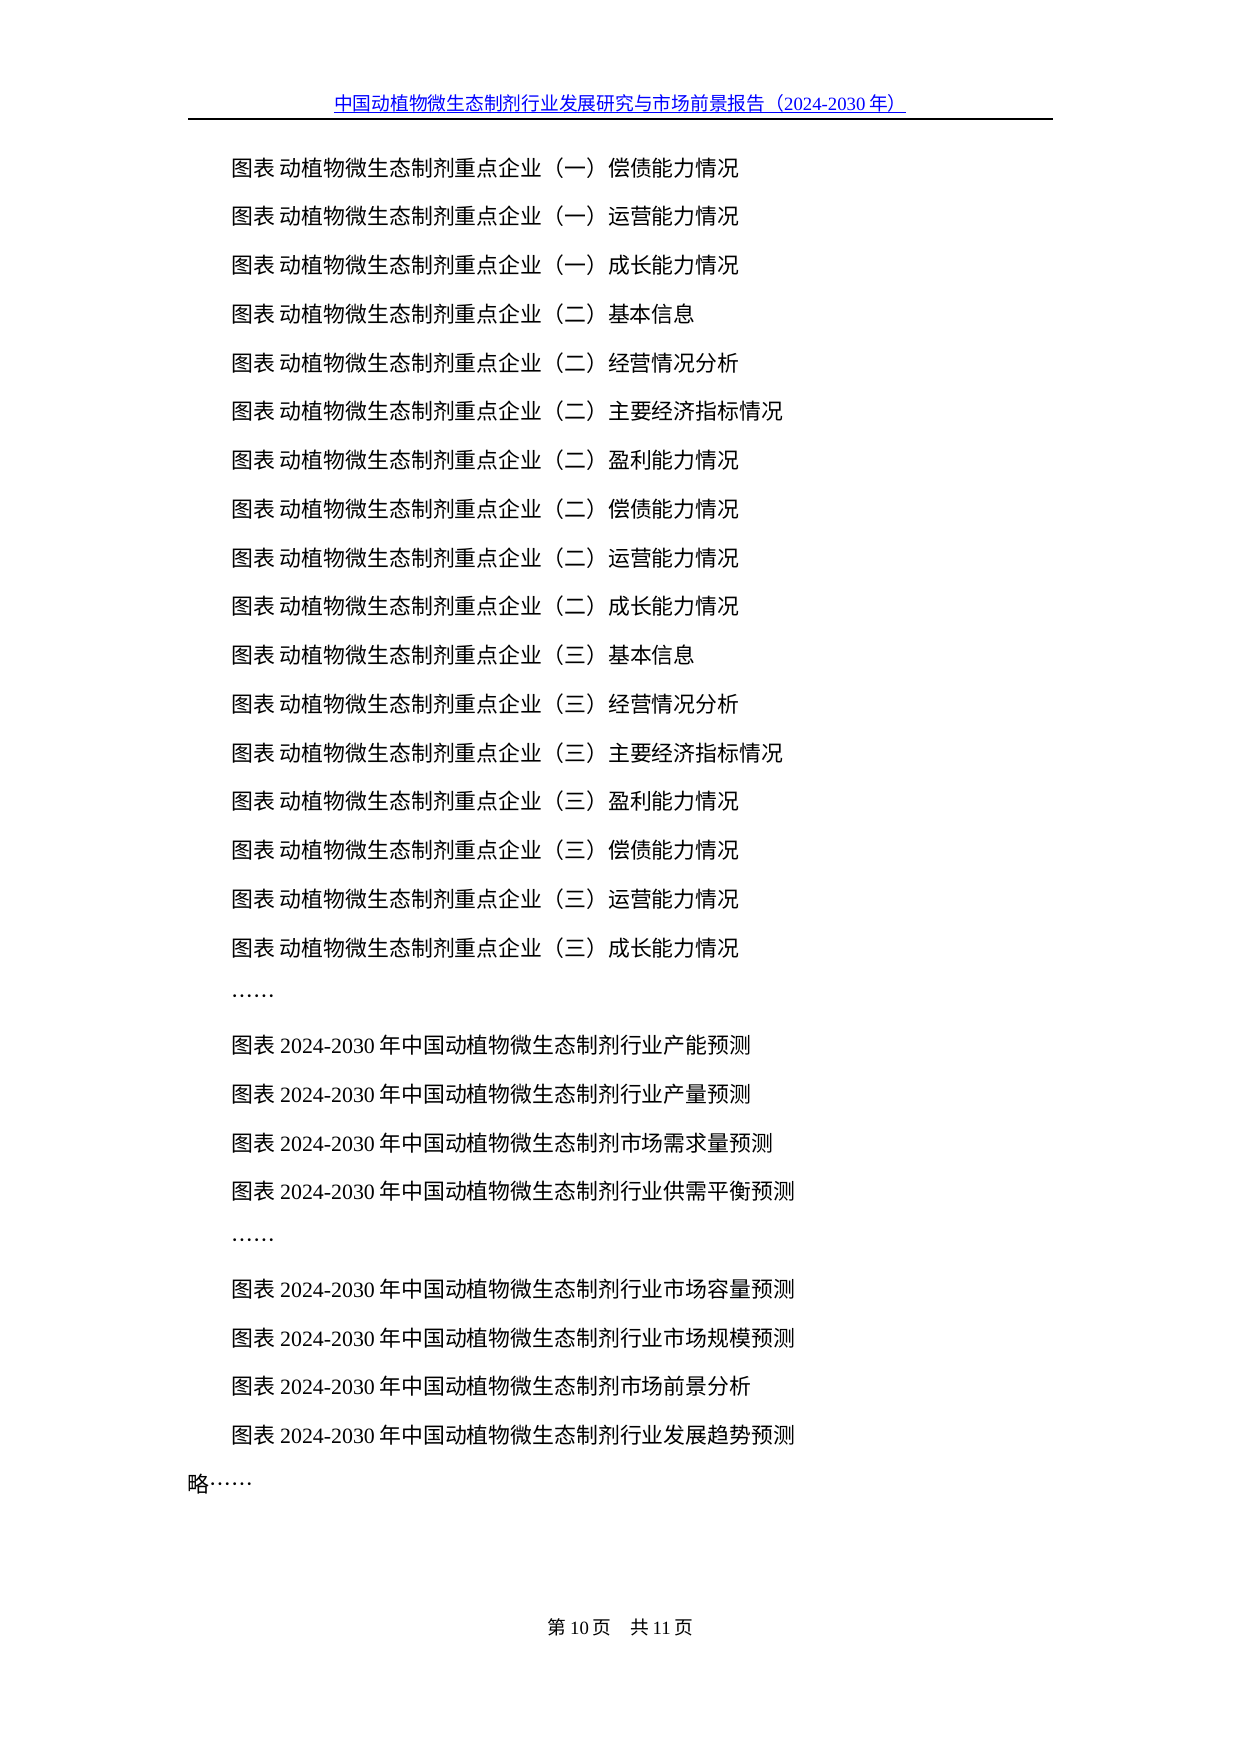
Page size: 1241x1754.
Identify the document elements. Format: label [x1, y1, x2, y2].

text [187, 150, 1053, 1499]
